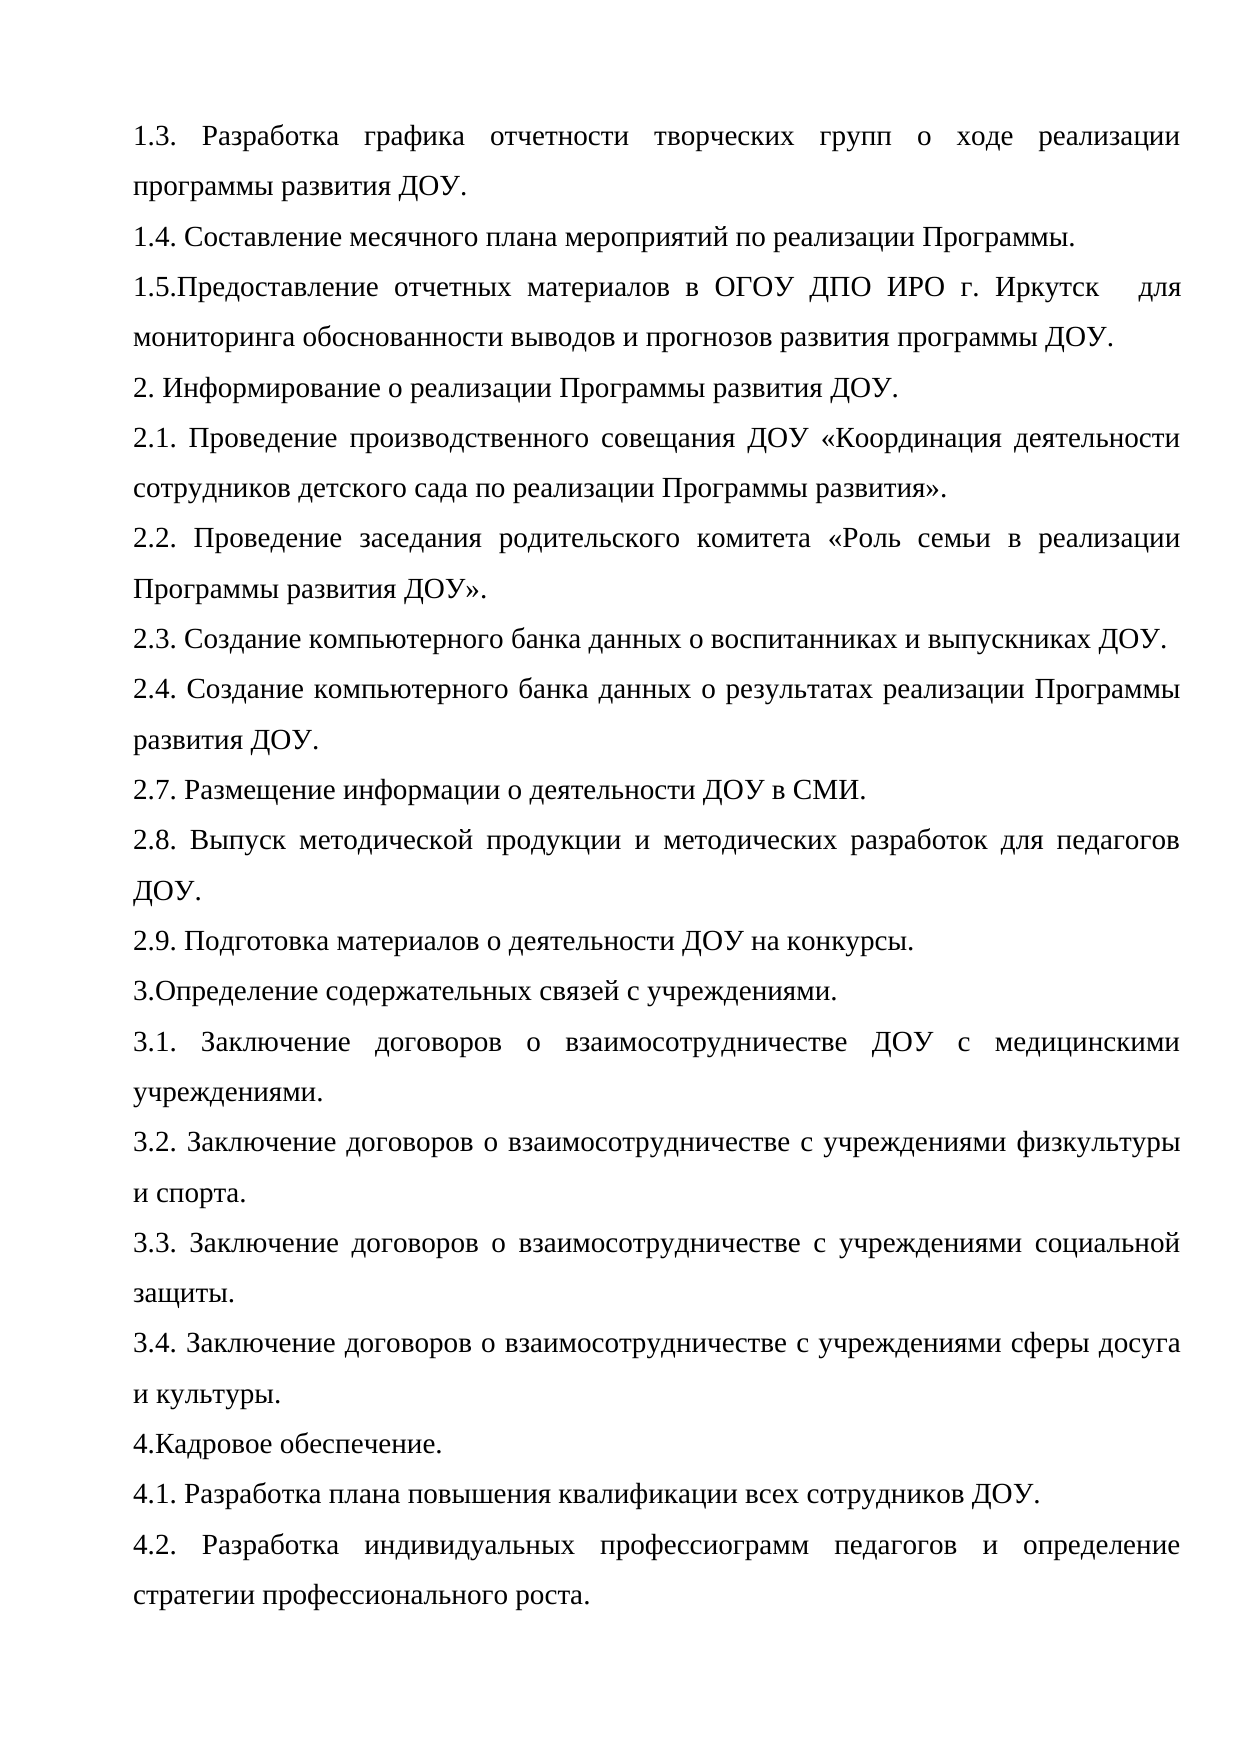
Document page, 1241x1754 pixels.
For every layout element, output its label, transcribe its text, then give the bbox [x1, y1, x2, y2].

text 4.1. Разработка плана повышения квалификации всех сотрудников ДОУ. [133, 1477, 1181, 1510]
text 2.1. Проведение производственного совещания ДОУ «Координация деятельности сотрудников детского сада по реализации Программы развития». [133, 420, 1181, 504]
text 4.2. Разработка индивидуальных профессиограмм педагогов и определение стратегии профессионального роста. [133, 1527, 1181, 1611]
text 2.7. Размещение информации о деятельности ДОУ в СМИ. [133, 772, 1181, 806]
text 2.9. Подготовка материалов о деятельности ДОУ на конкурсы. [133, 923, 1181, 957]
text 1.5.Предоставление отчетных материалов в ОГОУ ДПО ИРО г. Иркутск для мониторинга обоснованности выводов и прогнозов развития программы ДОУ. [133, 269, 1181, 353]
text 3.3. Заключение договоров о взаимосотрудничестве с учреждениями социальной защиты. [133, 1225, 1181, 1309]
text 2.3. Создание компьютерного банка данных о воспитанниках и выпускниках ДОУ. [133, 621, 1181, 655]
text 3.Определение содержательных связей с учреждениями. [133, 973, 1181, 1007]
text 2.8. Выпуск методической продукции и методических разработок для педагогов ДОУ. [133, 822, 1181, 906]
text 1.3. Разработка графика отчетности творческих групп о ходе реализации программы развития ДОУ. [133, 118, 1181, 202]
text 2. Информирование о реализации Программы развития ДОУ. [133, 370, 1181, 403]
text 2.2. Проведение заседания родительского комитета «Роль семьи в реализации Программы развития ДОУ». [133, 521, 1181, 604]
text 3.4. Заключение договоров о взаимосотрудничестве с учреждениями сферы досуга и культуры. [133, 1326, 1181, 1409]
text 3.1. Заключение договоров о взаимосотрудничестве ДОУ с медицинскими учреждениями. [133, 1024, 1181, 1108]
text 1.4. Составление месячного плана мероприятий по реализации Программы. [133, 219, 1181, 252]
text 4.Кадровое обеспечение. [133, 1426, 1181, 1460]
text 3.2. Заключение договоров о взаимосотрудничестве с учреждениями физкультуры и спорта. [133, 1124, 1181, 1208]
text 2.4. Создание компьютерного банка данных о результатах реализации Программы развития ДОУ. [133, 672, 1181, 755]
